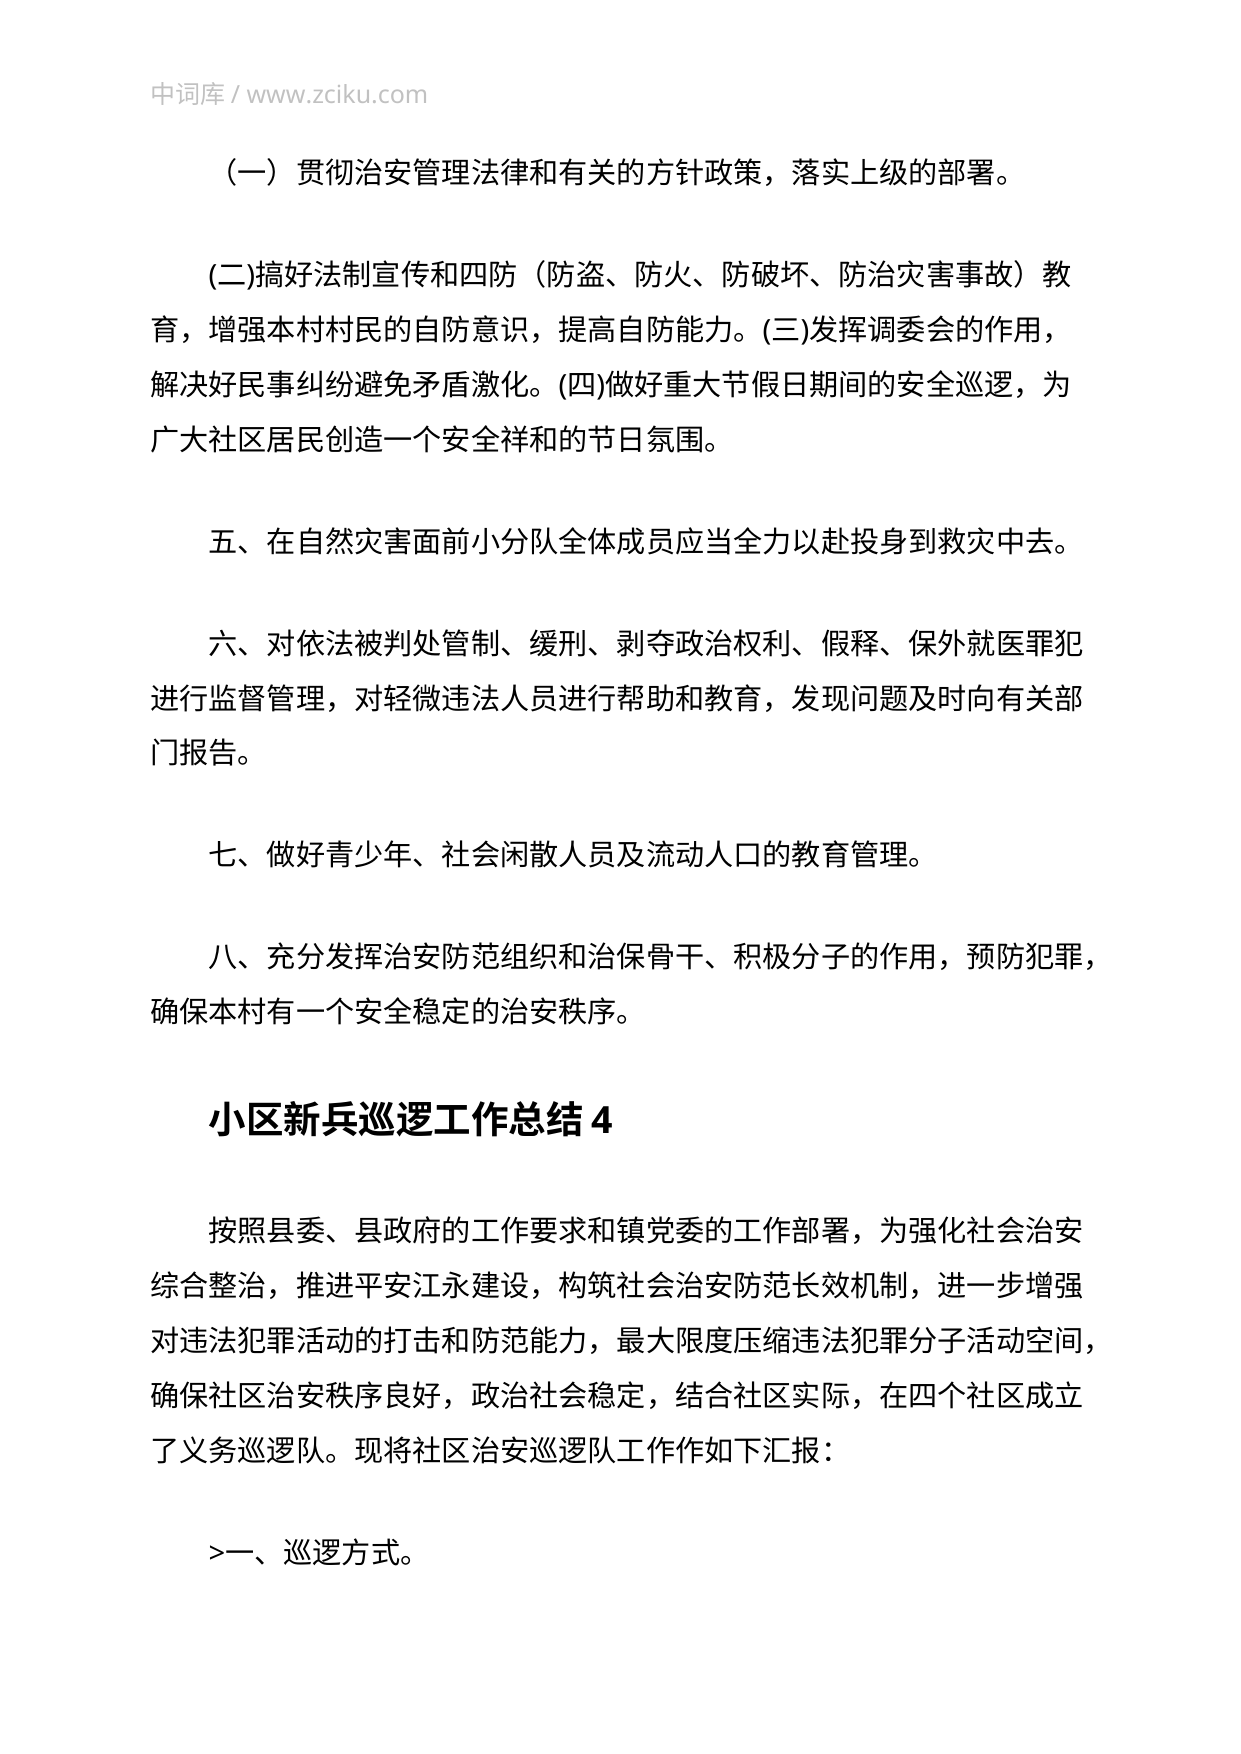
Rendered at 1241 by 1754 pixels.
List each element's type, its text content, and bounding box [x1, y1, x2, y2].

text >一、巡逻方式。 [150, 1529, 1090, 1572]
text （一）贯彻治安管理法律和有关的方针政策，落实上级的部署。 [150, 150, 1090, 192]
text 七、做好青少年、社会闲散人员及流动人口的教育管理。 [150, 832, 1090, 874]
text 小区新兵巡逻工作总结4 [150, 1090, 1090, 1145]
text (二)搞好法制宣传和四防（防盗、防火、防破坏、防治灾害事故）教育，增强本村村民的自防意识，提高自防能力。(三)发挥调委会的作用，解决好民事纠纷避免矛盾激化。(四)做好重大节假日期间的安全巡逻，为广大社区居民创造一个安全祥和的节日氛围。 [150, 252, 1090, 459]
text 六、对依法被判处管制、缓刑、剥夺政治权利、假释、保外就医罪犯进行监督管理，对轻微违法人员进行帮助和教育，发现问题及时向有关部门报告。 [150, 620, 1090, 772]
text 八、充分发挥治安防范组织和治保骨干、积极分子的作用，预防犯罪，确保本村有一个安全稳定的治安秩序。 [150, 934, 1090, 1031]
text 按照县委、县政府的工作要求和镇党委的工作部署，为强化社会治安综合整治，推进平安江永建设，构筑社会治安防范长效机制，进一步增强对违法犯罪活动的打击和防范能力，最大限度压缩违法犯罪分子活动空间，确保社区治安秩序良好，政治社会稳定，结合社区实际，在四个社区成立了义务巡逻队。现将社区治安巡逻队工作作如下汇报： [150, 1208, 1090, 1470]
text 五、在自然灾害面前小分队全体成员应当全力以赴投身到救灾中去。 [150, 518, 1090, 561]
